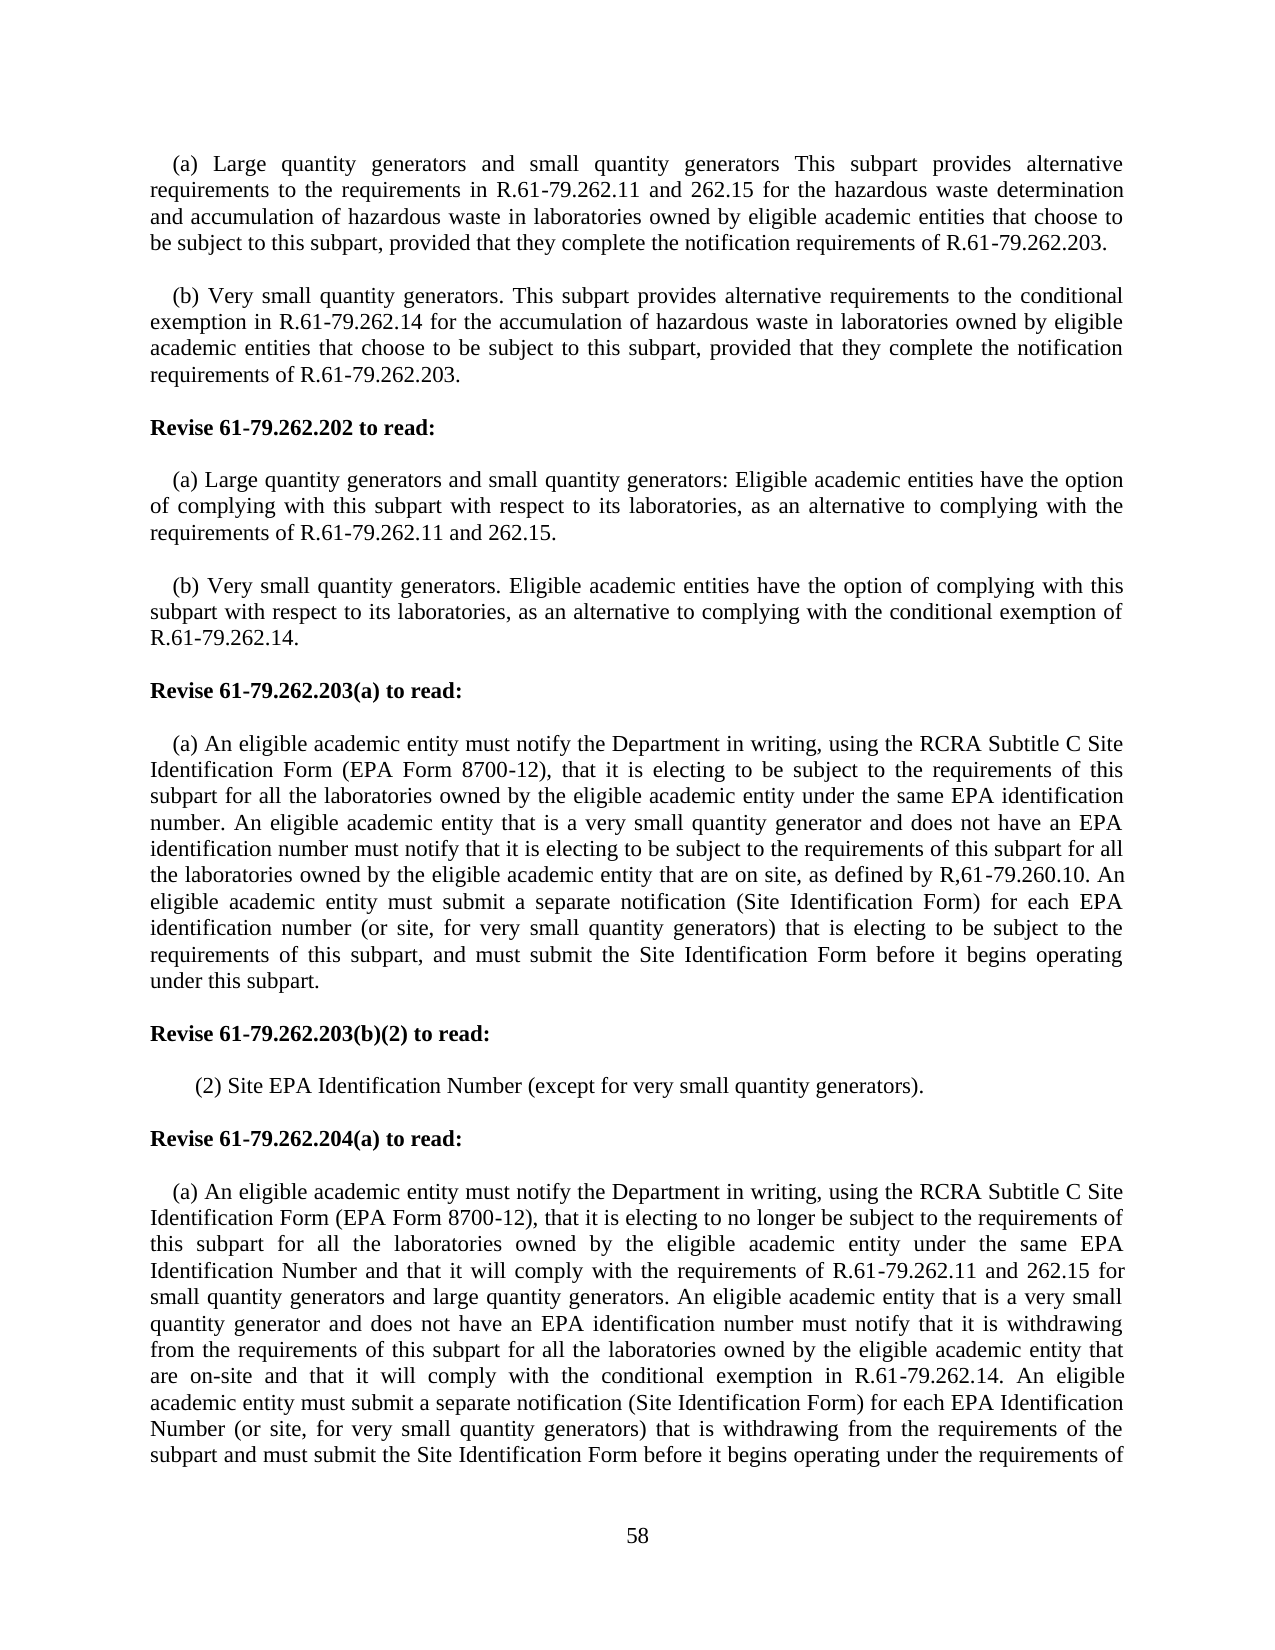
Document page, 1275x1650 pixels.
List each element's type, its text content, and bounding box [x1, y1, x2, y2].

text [150, 1178, 1125, 1468]
text (b) Very small quantity generators. This subpart provides alternative requirements to the conditional exemption in R.61-79.262.14 for the accumulation of hazardous waste in laboratories owned by eligible academic entities that choose to be subject to this subpart, provided that they complete the notification requirements of R.61-79.262.203. [150, 282, 1125, 387]
text Revise 61-79.262.202 to read: [150, 413, 1125, 440]
text Revise 61-79.262.203(b)(2) to read: [150, 1020, 1125, 1046]
text (a) Large quantity generators and small quantity generators This subpart provides alternative requirements to the requirements in R.61-79.262.11 and 262.15 for the hazardous waste determination and accumulation of hazardous waste in laboratories owned by eligible academic entities that choose to be subject to this subpart, provided that they complete the notification requirements of R.61-79.262.203. [150, 150, 1125, 255]
text Revise 61-79.262.204(a) to read: [150, 1125, 1125, 1151]
text (a) Large quantity generators and small quantity generators: Eligible academic entities have the option of complying with this subpart with respect to its laboratories, as an alternative to complying with the requirements of R.61-79.262.11 and 262.15. [150, 466, 1125, 545]
text (b) Very small quantity generators. Eligible academic entities have the option of complying with this subpart with respect to its laboratories, as an alternative to complying with the conditional exemption of R.61-79.262.14. [150, 572, 1125, 651]
text (2) Site EPA Identification Number (except for very small quantity generators). [150, 1072, 1125, 1099]
text (a) An eligible academic entity must notify the Department in writing, using the RCRA Subtitle C Site Identification Form (EPA Form 8700-12), that it is electing to be subject to the requirements of this subpart for all the laboratories owned by the eligible academic entity under the same EPA identification number. An eligible academic entity that is a very small quantity generator and does not have an EPA identification number must notify that it is electing to be subject to the requirements of this subpart for all the laboratories owned by the eligible academic entity that are on site, as defined by R,61-79.260.10. An eligible academic entity must submit a separate notification (Site Identification Form) for each EPA identification number (or site, for very small quantity generators) that is electing to be subject to the requirements of this subpart, and must submit the Site Identification Form before it begins operating under this subpart. [150, 730, 1125, 993]
text Revise 61-79.262.203(a) to read: [150, 677, 1125, 703]
